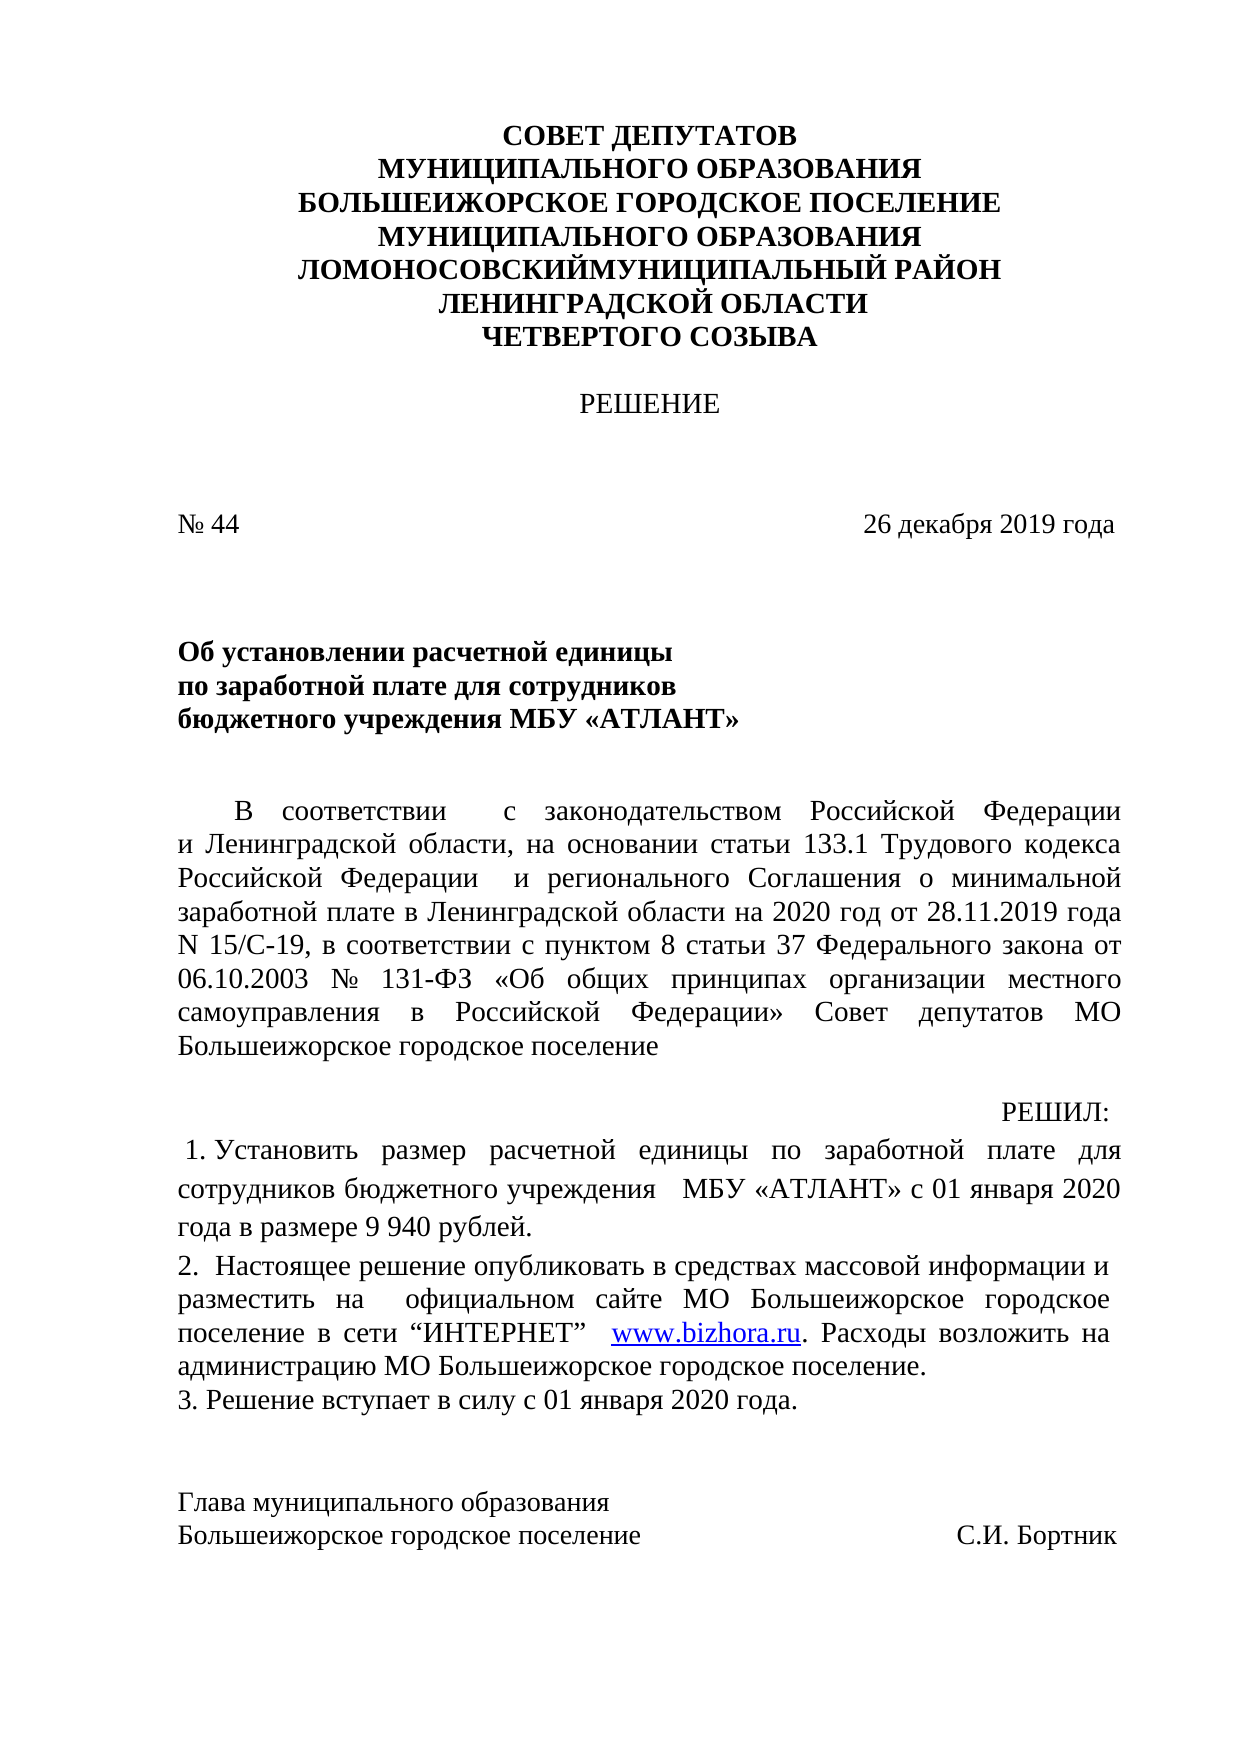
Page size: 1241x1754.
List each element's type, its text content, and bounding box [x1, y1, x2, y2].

text ЛЕНИНГРАДСКОЙ ОБЛАСТИ [177, 286, 1122, 319]
text 3. Решение вступает в силу с 01 января 2020 года. [177, 1382, 1122, 1416]
text РЕШИЛ: 1. Установить размер расчетной единицы по заработной плате для сотрудников бюджетного учреждения МБУ «АТЛАНТ» с 01 января 2020 года в размере 9 940 рублей. [177, 1127, 1122, 1243]
text СОВЕТ ДЕПУТАТОВ [177, 118, 1122, 152]
text 2. Настоящее решение опубликовать в средствах массовой информации и разместить на официальном сайте МО Большеижорское городское поселение в сети “ИНТЕРНЕТ” www.bizhora.ru. Расходы возложить на администрацию МО Большеижорское городское поселение. [177, 1248, 1110, 1382]
text МУНИЦИПАЛЬНОГО ОБРАЗОВАНИЯ [177, 152, 1122, 185]
text Глава муниципального образования [177, 1485, 1122, 1518]
text бюджетного учреждения МБУ «АТЛАНТ» [177, 701, 1122, 735]
text БОЛЬШЕИЖОРСКОЕ ГОРОДСКОЕ ПОСЕЛЕНИЕ МУНИЦИПАЛЬНОГО ОБРАЗОВАНИЯ ЛОМОНОСОВСКИЙМУНИЦИПАЛЬНЫЙ РАЙОН [177, 185, 1122, 286]
text по заработной плате для сотрудников [177, 668, 1122, 701]
text ЧЕТВЕРТОГО СОЗЫВА [177, 319, 1122, 353]
text № 44 26 декабря 2019 года [177, 507, 1122, 576]
text Об установлении расчетной единицы [177, 602, 1122, 668]
text Большеижорское городское поселение С.И. Бортник [177, 1518, 1122, 1550]
title В соответствии с законодательством Российской Федерации и Ленинградской области, на основании статьи 133.1 Трудового кодекса Российской Федерации и регионального Соглашения о минимальной заработной плате в Ленинградской области на 2020 год от 28.11.2019 года N 15/С-19, в соответствии с пунктом 8 статьи 37 Федерального закона от 06.10.2003 № 131-ФЗ «Об общих принципах организации местного самоуправления в Российской Федерации» Совет депутатов МО Большеижорское городское поселение [177, 793, 1122, 1061]
title РЕШЕНИЕ [177, 386, 1122, 420]
